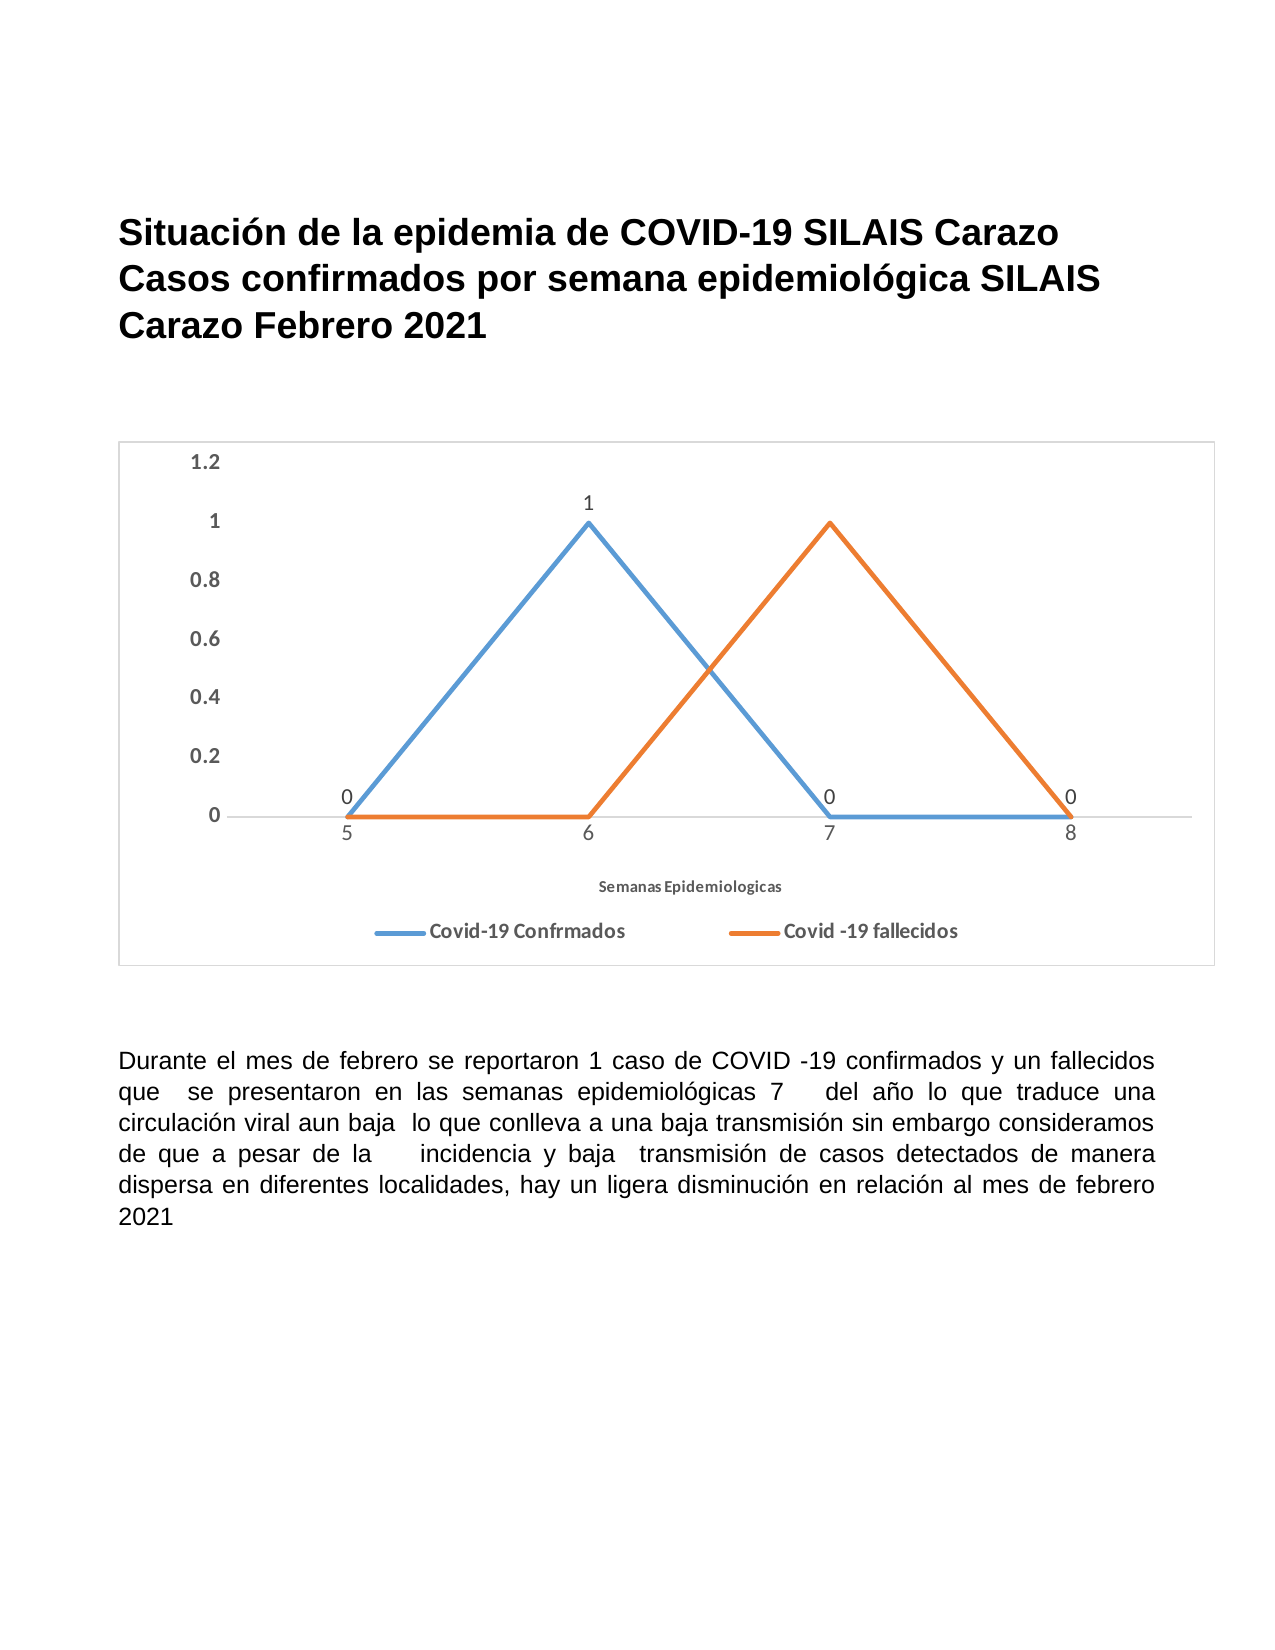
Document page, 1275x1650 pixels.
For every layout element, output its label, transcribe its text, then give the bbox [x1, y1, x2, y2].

text Casos confirmados por semana epidemiológica SILAIS Carazo Febrero 2021 [118, 256, 1157, 346]
text Durante el mes de febrero se reportaron 1 caso de COVID -19 confirmados y un fallecidos que se presentaron en las semanas epidemiológicas 7 del año lo que traduce una circulación viral aun baja lo que conlleva a una baja transmisión sin embargo consideramos de que a pesar de la incidencia y baja transmisión de casos detectados de manera dispersa en diferentes localidades, hay un ligera disminución en relación al mes de febrero 2021 [118, 1046, 1157, 1230]
text Situación de la epidemia de COVID-19 SILAIS Carazo [118, 210, 1157, 253]
